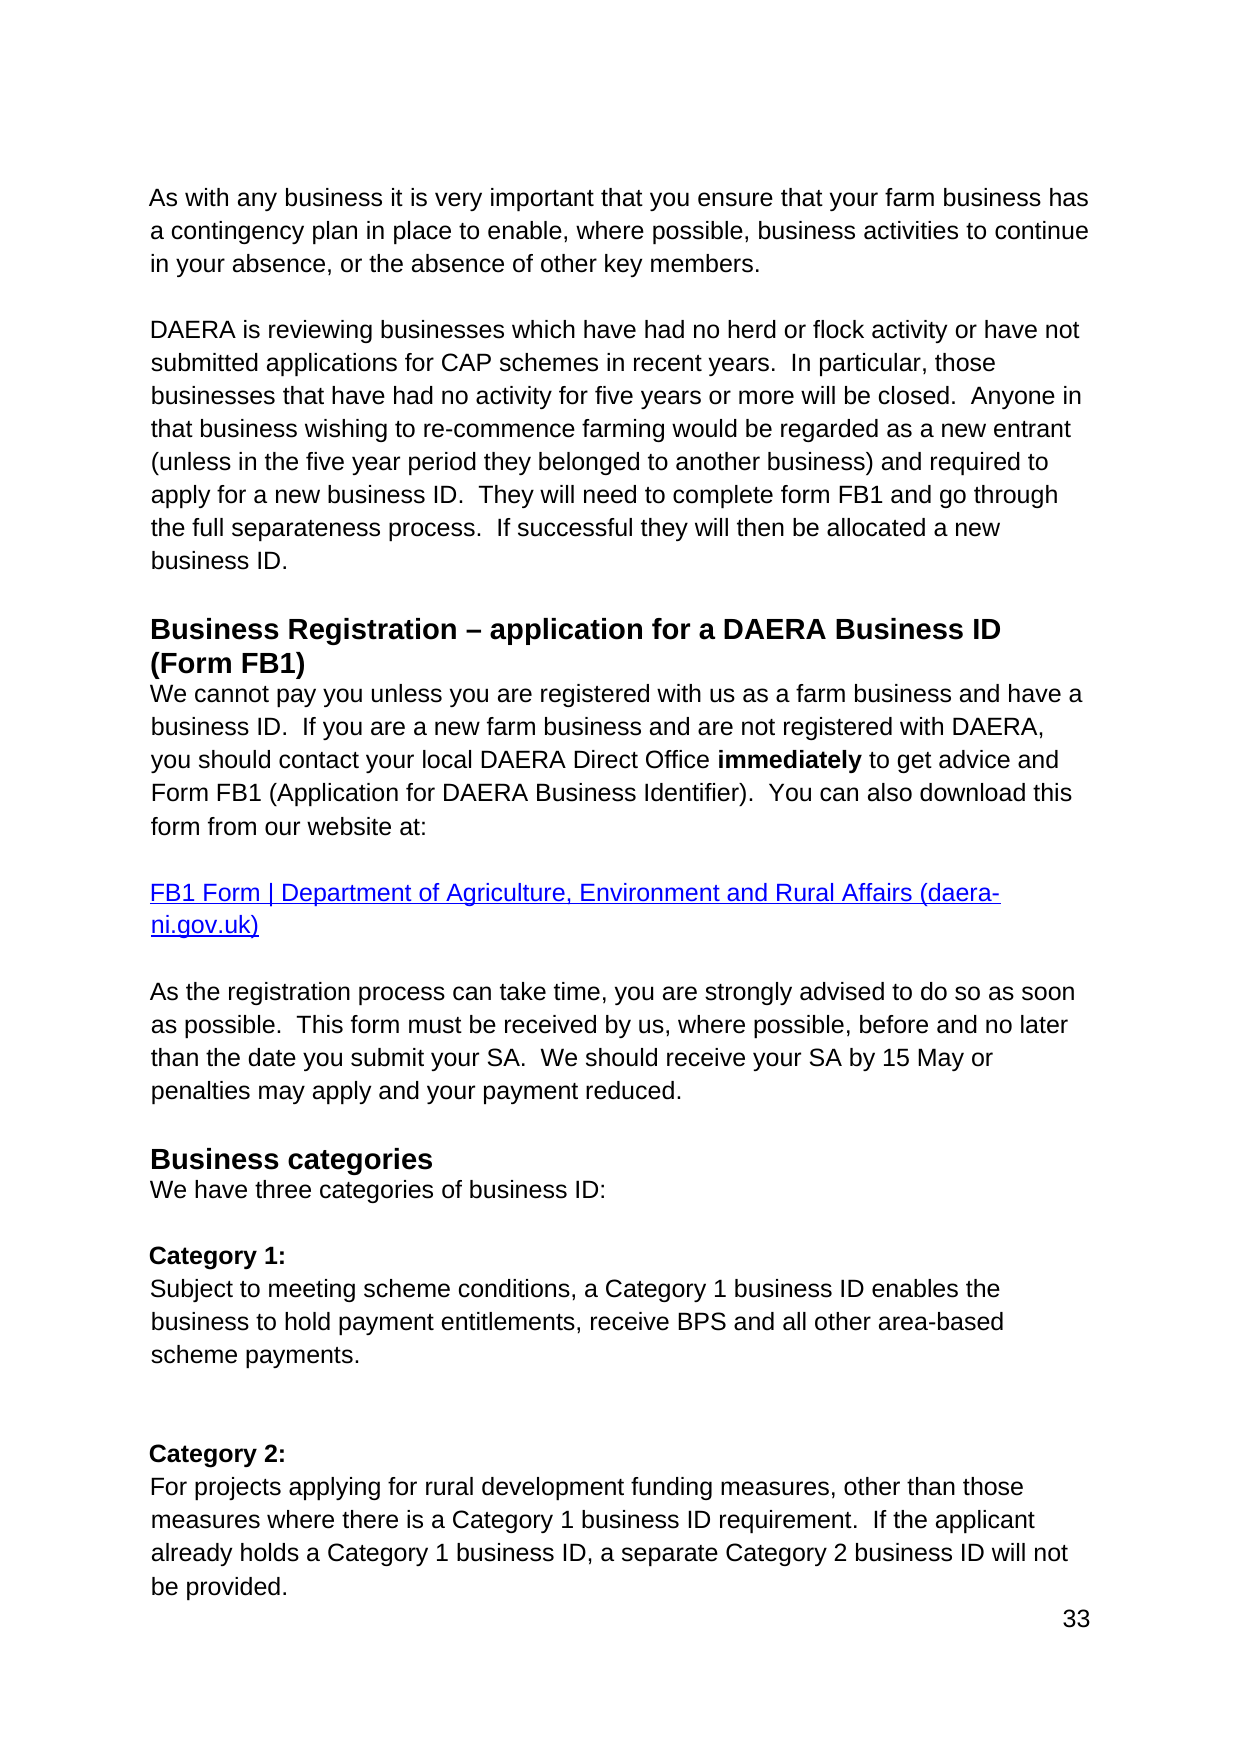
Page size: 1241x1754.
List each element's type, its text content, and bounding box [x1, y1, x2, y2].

subtitle Business categories [150, 1142, 1090, 1175]
subtitle Business Registration – application for a DAERA Business ID (Form FB1) [150, 612, 1090, 679]
text Category 1: [149, 1241, 1090, 1270]
text DAERA is reviewing businesses which have had no herd or flock activity or have not submitted applications for CAP schemes in recent years. In particular, those businesses that have had no activity for five years or more will be closed. Anyone in that business wishing to re-commence farming would be regarded as a new entrant (unless in the five year period they belonged to another business) and required to apply for a new business ID. They will need to complete form FB1 and go through the full separateness process. If successful they will then be allocated a new business ID. [149, 315, 1089, 575]
text We cannot pay you unless you are registered with us as a farm business and have a business ID. If you are a new farm business and are not registered with DAERA, you should contact your local DAERA Direct Office immediately to get advice and Form FB1 (Application for DAERA Business Identifier). You can also download this form from our website at: [149, 679, 1089, 840]
text For projects applying for rural development funding measures, other than those measures where there is a Category 1 business ID requirement. If the applicant already holds a Category 1 business ID, a separate Category 2 business ID will not be provided. [149, 1472, 1089, 1600]
text As the registration process can take time, you are strongly advised to do so as soon as possible. This form must be received by us, where possible, before and no later than the date you submit your SA. We should receive your SA by 15 May or penalties may apply and your payment reduced. [149, 977, 1089, 1104]
text Subject to meeting scheme conditions, a Category 1 business ID enables the business to hold payment entitlements, receive BPS and all other area-based scheme payments. [149, 1274, 1089, 1369]
text Category 2: [149, 1439, 1090, 1468]
text FB1 Form | Department of Agriculture, Environment and Rural Affairs (daera-ni.gov.uk) [149, 877, 1089, 939]
text We have three categories of business ID: [149, 1175, 1089, 1204]
text As with any business it is very important that you ensure that your farm business has a contingency plan in place to enable, where possible, business activities to continue in your absence, or the absence of other key members. [149, 183, 1091, 278]
